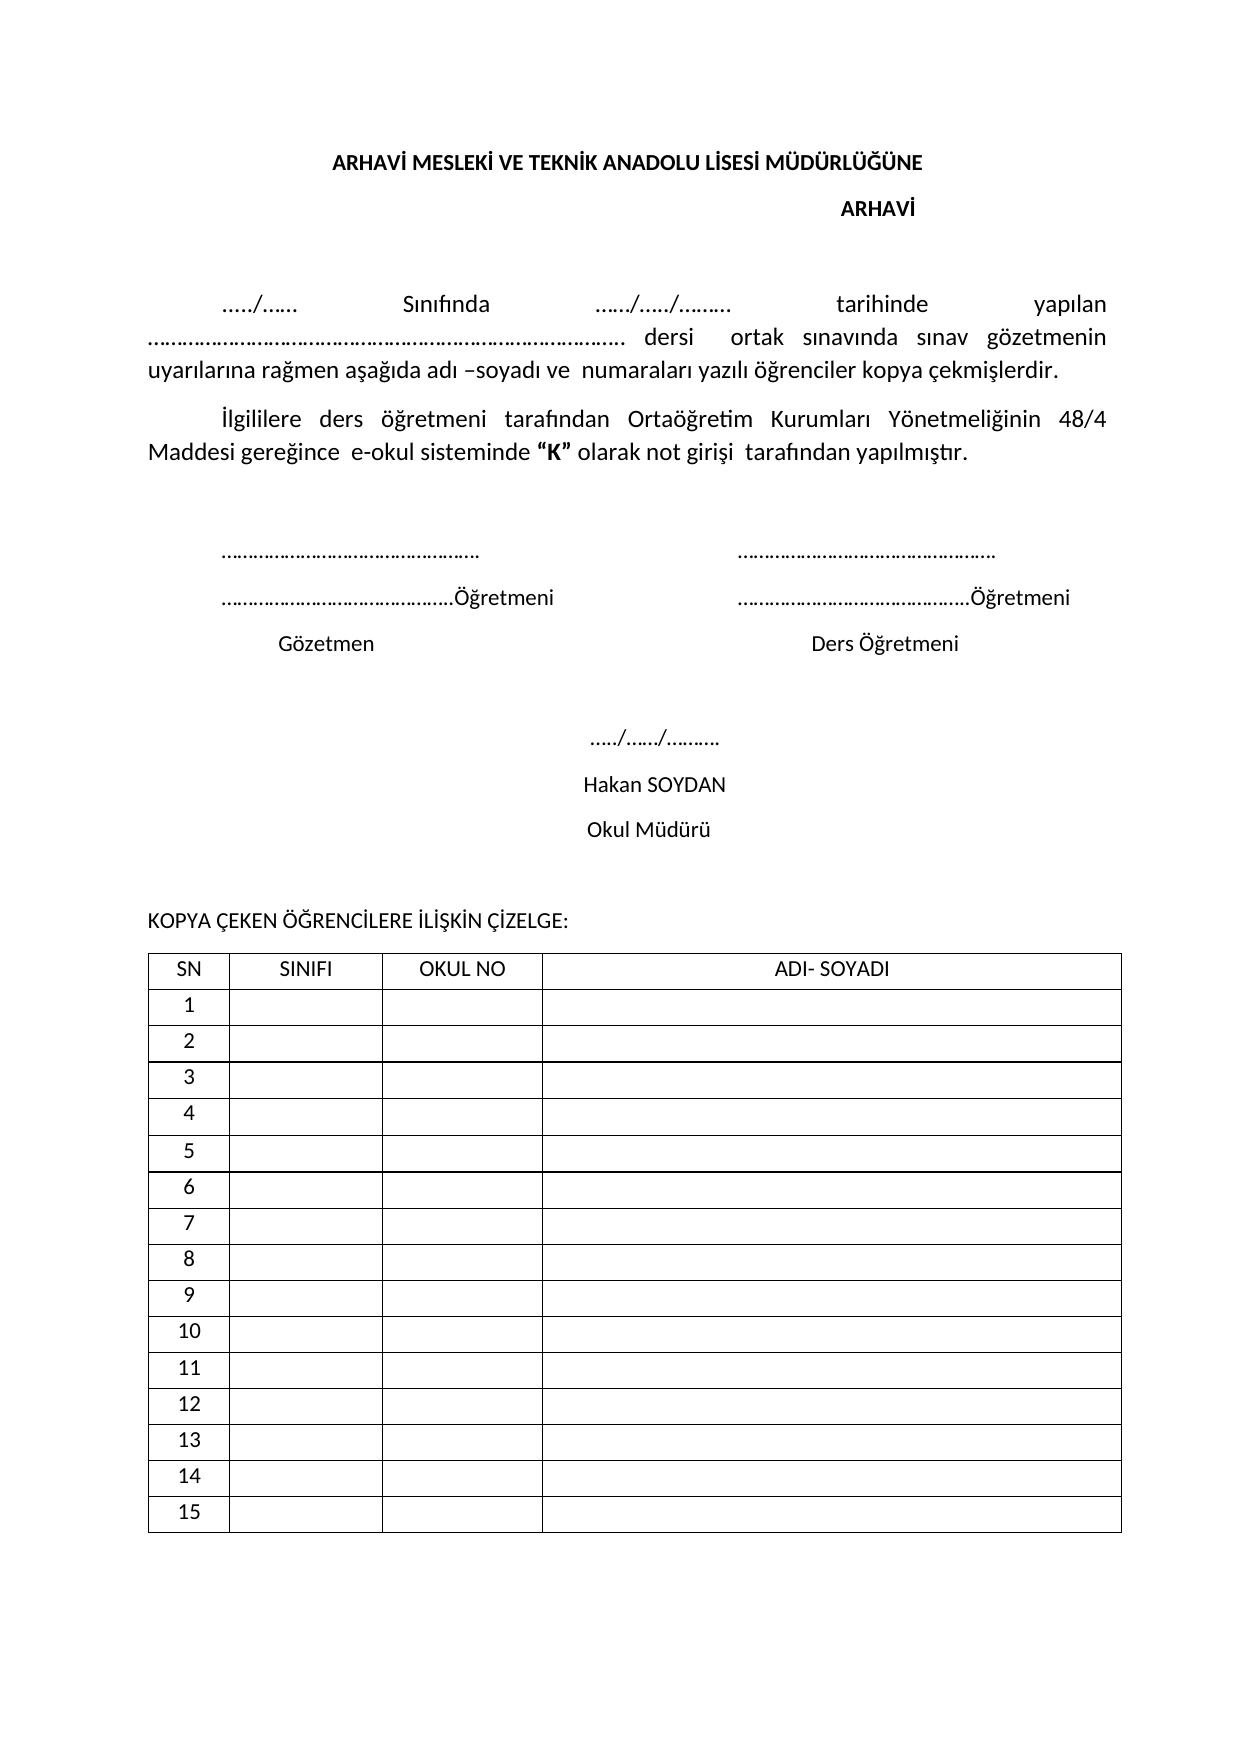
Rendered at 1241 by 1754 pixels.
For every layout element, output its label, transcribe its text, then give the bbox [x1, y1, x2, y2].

table_cell [383, 1245, 542, 1279]
table_cell [230, 1425, 382, 1460]
table_cell 11 [149, 1353, 229, 1388]
table_cell [230, 1099, 382, 1135]
table_cell [383, 990, 542, 1025]
text …………………………………………. …………………………………………. [148, 536, 1107, 564]
table_cell [230, 1063, 382, 1097]
table_cell 7 [149, 1209, 229, 1243]
table_header SN [149, 954, 229, 989]
table_cell [543, 1497, 1121, 1532]
table_cell 10 [149, 1317, 229, 1352]
table_cell [543, 1425, 1121, 1460]
table_cell [383, 1173, 542, 1207]
table_cell [383, 1063, 542, 1097]
text Gözetmen Ders Öğretmeni [148, 629, 1107, 657]
table_cell [543, 1136, 1121, 1171]
table_cell [230, 990, 382, 1025]
table_cell [230, 1461, 382, 1496]
table_cell 4 [149, 1099, 229, 1135]
table_cell [383, 1099, 542, 1135]
table_cell [383, 1281, 542, 1316]
table_cell 9 [149, 1281, 229, 1316]
table_cell 3 [149, 1063, 229, 1097]
table_cell [383, 1353, 542, 1388]
table_cell [230, 1317, 382, 1352]
text ...../…… Sınıfında ……/…../……… tarihinde yapılan ……………………………………………………………………….. dersi ortak sınavında sınav gözetmenin uyarılarına rağmen aşağıda adı –soyadı ve numaraları yazılı öğrenciler kopya çekmişlerdir. [148, 288, 1107, 384]
table_cell [383, 1317, 542, 1352]
table_cell [543, 1281, 1121, 1316]
table_cell 8 [149, 1245, 229, 1279]
table_cell 1 [149, 990, 229, 1025]
table_cell 12 [149, 1389, 229, 1424]
table_cell [543, 1099, 1121, 1135]
table_cell [543, 1209, 1121, 1243]
table_cell [230, 1209, 382, 1243]
table_cell [543, 1461, 1121, 1496]
table_cell 13 [149, 1425, 229, 1460]
table_cell [230, 1173, 382, 1207]
text ……………………………………..Öğretmeni ……………………………………..Öğretmeni [148, 583, 1107, 611]
text ARHAVİ [148, 194, 1107, 222]
table_header SINIFI [230, 954, 382, 989]
table_cell [383, 1026, 542, 1061]
table_cell 6 [149, 1173, 229, 1207]
table_cell [543, 1353, 1121, 1388]
text KOPYA ÇEKEN ÖĞRENCİLERE İLİŞKİN ÇİZELGE: [148, 906, 1107, 934]
table_cell [383, 1461, 542, 1496]
table_cell [383, 1389, 542, 1424]
table_cell [230, 1389, 382, 1424]
table_cell [543, 990, 1121, 1025]
table_cell [383, 1209, 542, 1243]
text Okul Müdürü [148, 815, 1107, 843]
table_cell [230, 1497, 382, 1532]
text İlgililere ders öğretmeni tarafından Ortaöğretim Kurumları Yönetmeliğinin 48/4 Maddesi gereğince e-okul sisteminde “K” olarak not girişi tarafından yapılmıştır. [148, 404, 1107, 467]
table_cell [543, 1063, 1121, 1097]
table_cell [230, 1136, 382, 1171]
table_cell [383, 1497, 542, 1532]
table_cell 14 [149, 1461, 229, 1496]
text ARHAVİ MESLEKİ VE TEKNİK ANADOLU LİSESİ MÜDÜRLÜĞÜNE [148, 148, 1107, 176]
table_header OKUL NO [383, 954, 542, 989]
table_cell [543, 1389, 1121, 1424]
table_cell [230, 1026, 382, 1061]
table_cell [230, 1245, 382, 1279]
table_cell [383, 1136, 542, 1171]
table_cell [543, 1173, 1121, 1207]
table_cell [543, 1317, 1121, 1352]
table_cell [383, 1425, 542, 1460]
table_cell 2 [149, 1026, 229, 1061]
table_header ADI- SOYADI [543, 954, 1121, 989]
table_cell [230, 1353, 382, 1388]
text Hakan SOYDAN [148, 770, 1107, 798]
table_cell 5 [149, 1136, 229, 1171]
table_cell [543, 1026, 1121, 1061]
table_cell [230, 1281, 382, 1316]
text …../……/………. [148, 723, 1107, 751]
table_cell 15 [149, 1497, 229, 1532]
table_cell [543, 1245, 1121, 1279]
